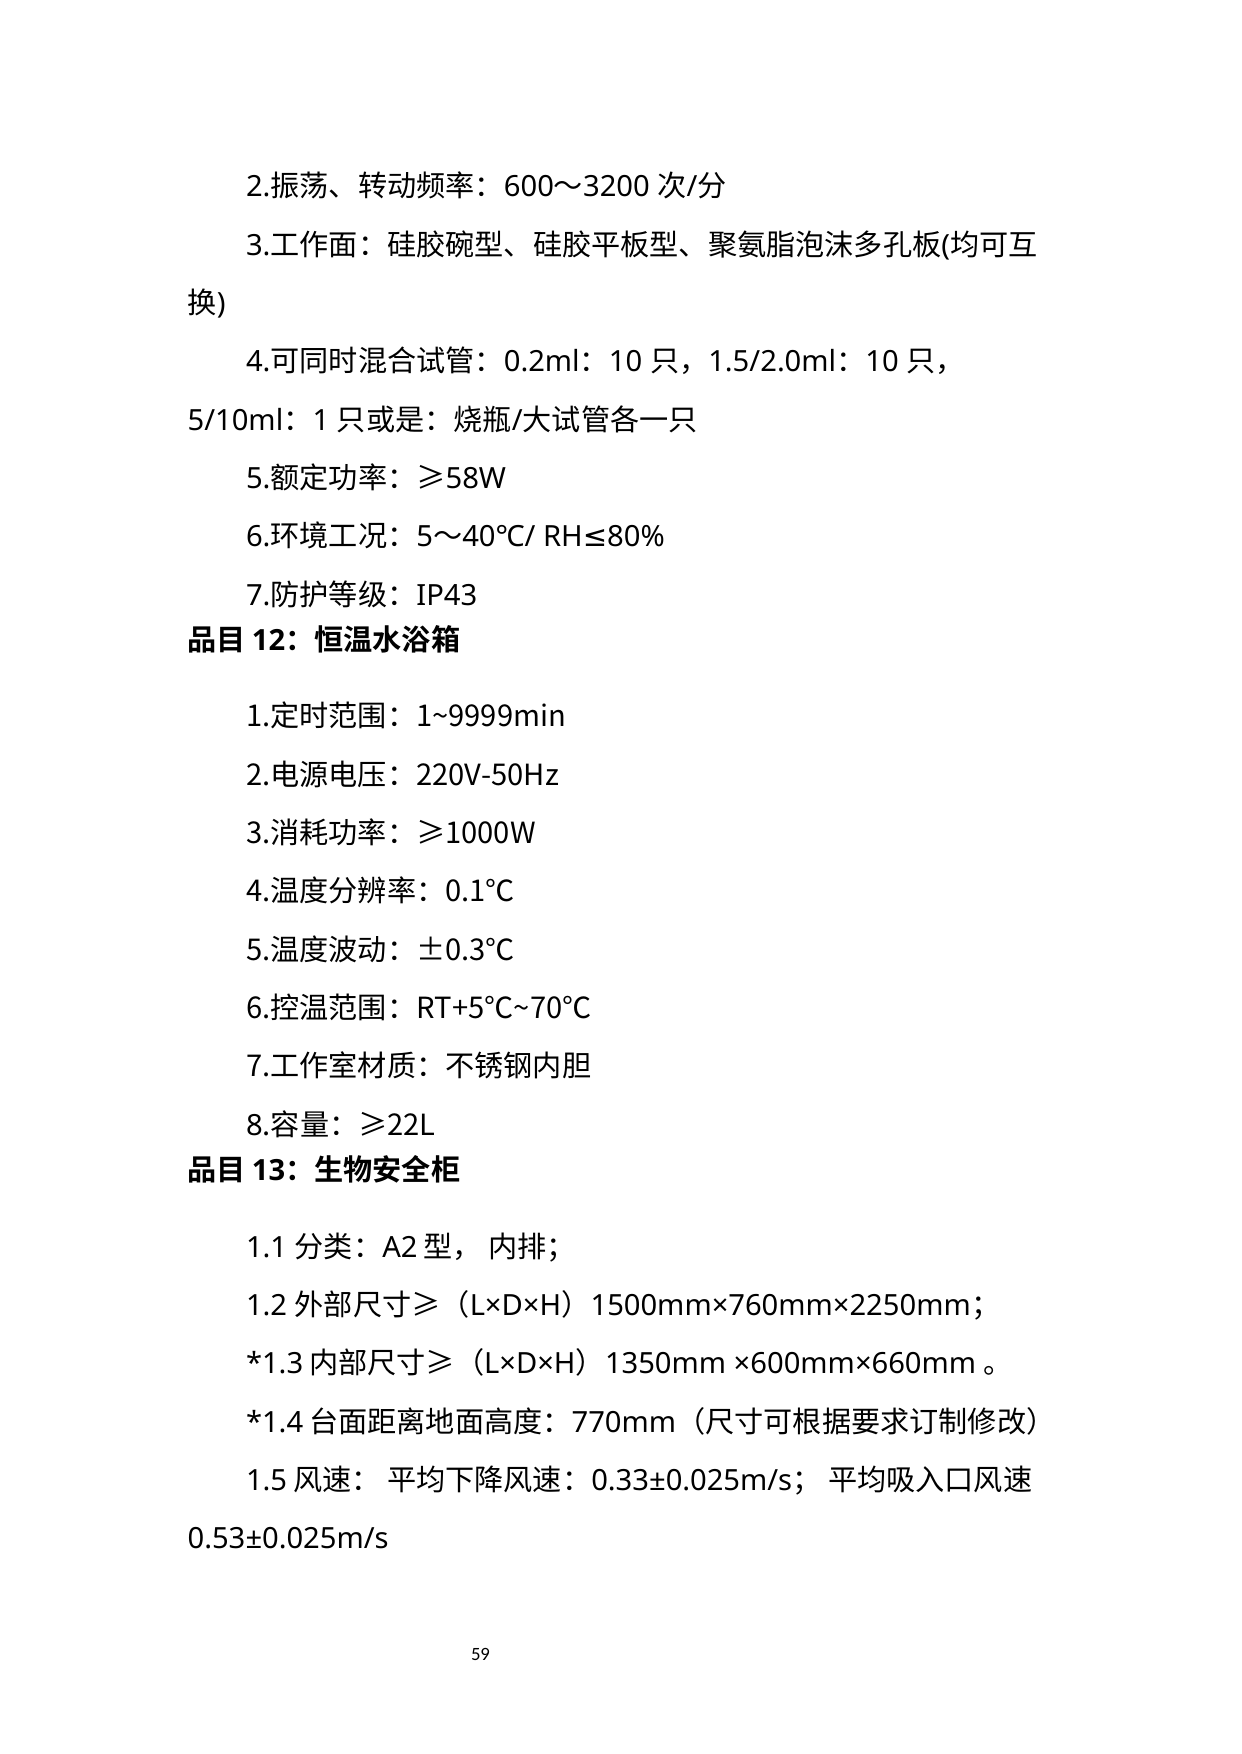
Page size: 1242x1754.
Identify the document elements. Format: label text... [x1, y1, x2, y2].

text 品目12：恒温水浴箱 [187, 617, 1054, 659]
text 6.环境工况：5～40℃/ RH≤80% [187, 500, 1056, 558]
text 1.5风速： 平均下降风速：0.33±0.025m/s； 平均吸入口风速0.53±0.025m/s [187, 1444, 1056, 1560]
text 2.电源电压：220V-50Hz [187, 738, 1056, 797]
text *1.4台面距离地面高度：770mm（尺寸可根据要求订制修改） [187, 1385, 1056, 1444]
text 1.定时范围：1~9999min [187, 680, 1056, 738]
text 3.消耗功率：≥1000W [187, 797, 1056, 855]
text 1.1 分类：A2型， 内排； [187, 1210, 1056, 1269]
text 2.振荡、转动频率：600～3200 次/分 [187, 150, 1056, 208]
text 7.工作室材质：不锈钢内胆 [187, 1030, 1056, 1088]
text 8.容量：≥22L [187, 1088, 1056, 1147]
text 品目13：生物安全柜 [187, 1147, 1054, 1189]
text 7.防护等级：IP43 [187, 558, 1056, 617]
text 5.额定功率：≥58W [187, 442, 1056, 500]
text 6.控温范围：RT+5℃~70℃ [187, 972, 1056, 1030]
text *1.3内部尺寸≥（L×D×H）1350mm ×600mm×660mm 。 [187, 1327, 1056, 1385]
text 4.温度分辨率：0.1℃ [187, 855, 1056, 913]
text 4.可同时混合试管：0.2ml：10 只，1.5/2.0ml：10 只，5/10ml：1 只或是：烧瓶/大试管各一只 [187, 325, 1056, 442]
text 1.2 外部尺寸≥（L×D×H）1500mm×760mm×2250mm； [187, 1269, 1056, 1327]
text 5.温度波动：±0.3℃ [187, 913, 1056, 972]
text 3.工作面：硅胶碗型、硅胶平板型、聚氨脂泡沫多孔板(均可互换) [187, 208, 1056, 325]
